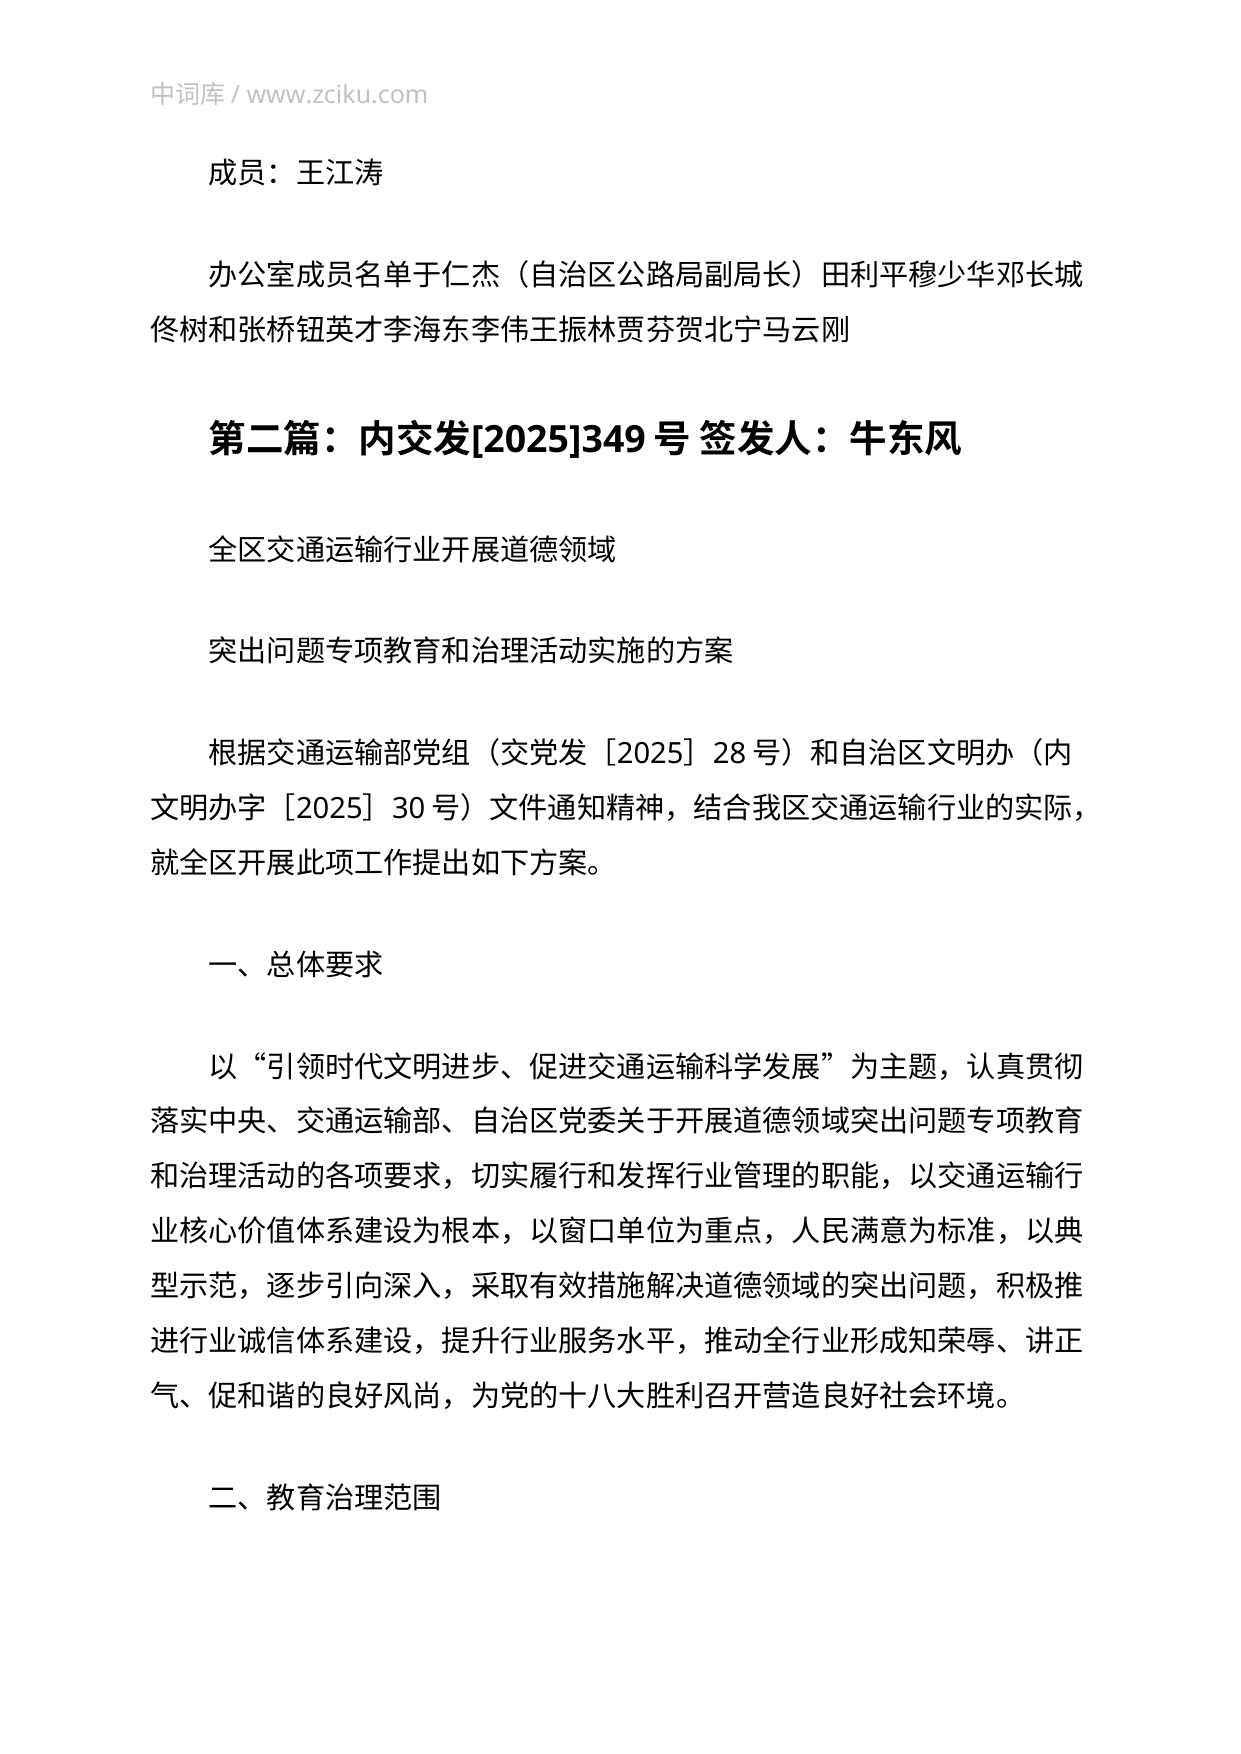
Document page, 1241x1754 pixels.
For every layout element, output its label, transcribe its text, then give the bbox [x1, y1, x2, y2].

text 突出问题专项教育和治理活动实施的方案 [150, 628, 1090, 670]
text 全区交通运输行业开展道德领域 [150, 526, 1090, 568]
text 成员：王江涛 [150, 150, 1090, 192]
text 一、总体要求 [150, 941, 1090, 984]
text 办公室成员名单于仁杰（自治区公路局副局长）田利平穆少华邓长城佟树和张桥钮英才李海东李伟王振林贾芬贺北宁马云刚 [150, 252, 1090, 349]
text 以“引领时代文明进步、促进交通运输科学发展”为主题，认真贯彻落实中央、交通运输部、自治区党委关于开展道德领域突出问题专项教育和治理活动的各项要求，切实履行和发挥行业管理的职能，以交通运输行业核心价值体系建设为根本，以窗口单位为重点，人民满意为标准，以典型示范，逐步引向深入，采取有效措施解决道德领域的突出问题，积极推进行业诚信体系建设，提升行业服务水平，推动全行业形成知荣辱、讲正气、促和谐的良好风尚，为党的十八大胜利召开营造良好社会环境。 [150, 1043, 1090, 1415]
text 根据交通运输部党组（交党发［2025］28号）和自治区文明办（内文明办字［2025］30号）文件通知精神，结合我区交通运输行业的实际，就全区开展此项工作提出如下方案。 [150, 729, 1090, 882]
text 二、教育治理范围 [150, 1474, 1090, 1517]
text 第二篇：内交发[2025]349号 签发人：牛东风 [150, 408, 1090, 463]
